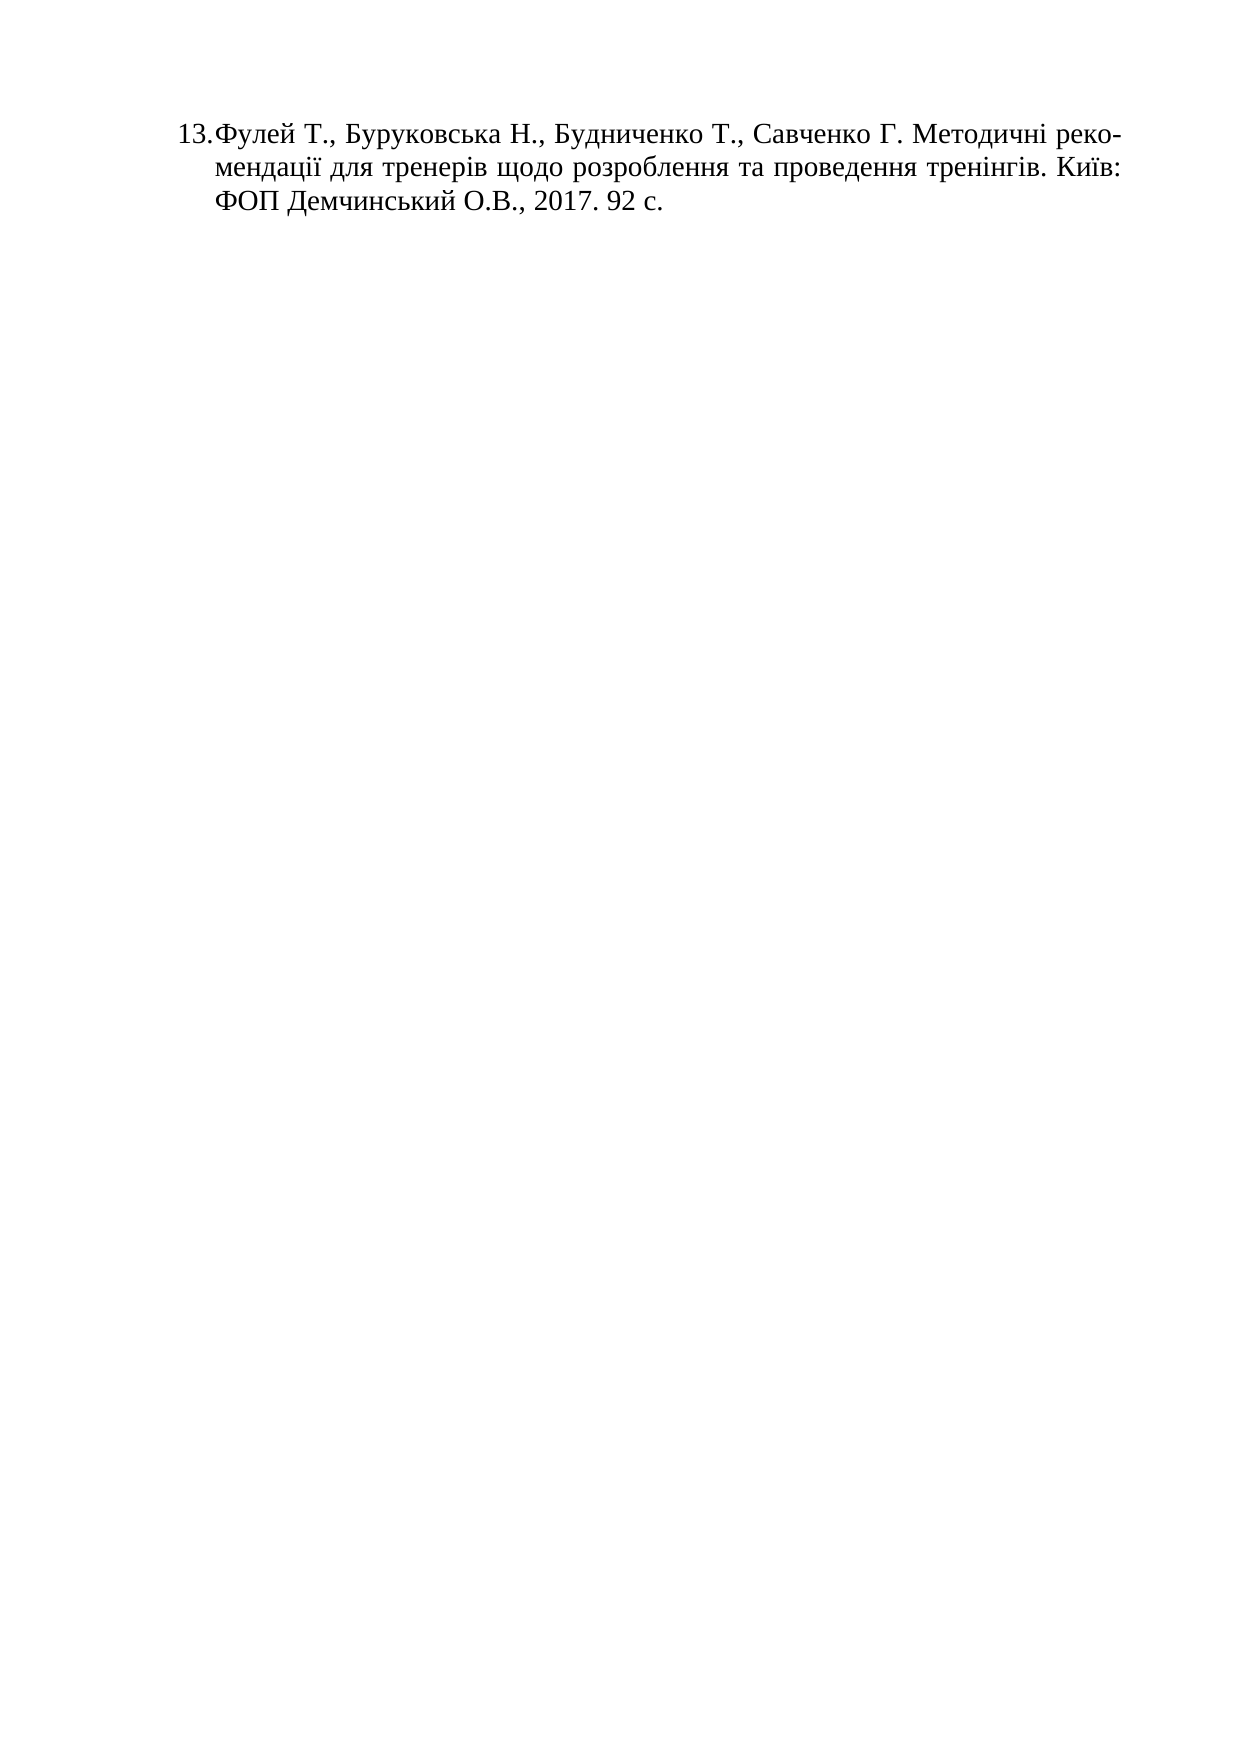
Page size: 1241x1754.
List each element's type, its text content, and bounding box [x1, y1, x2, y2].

list Фулей Т., Буруковська Н., Будниченко Т., Савченко Г. Методичні реко- мендації для тренерів щодо розроблення та проведення тренінгів. Київ: ФОП Демчинський О.В., 2017. 92 с. [177, 116, 1123, 216]
